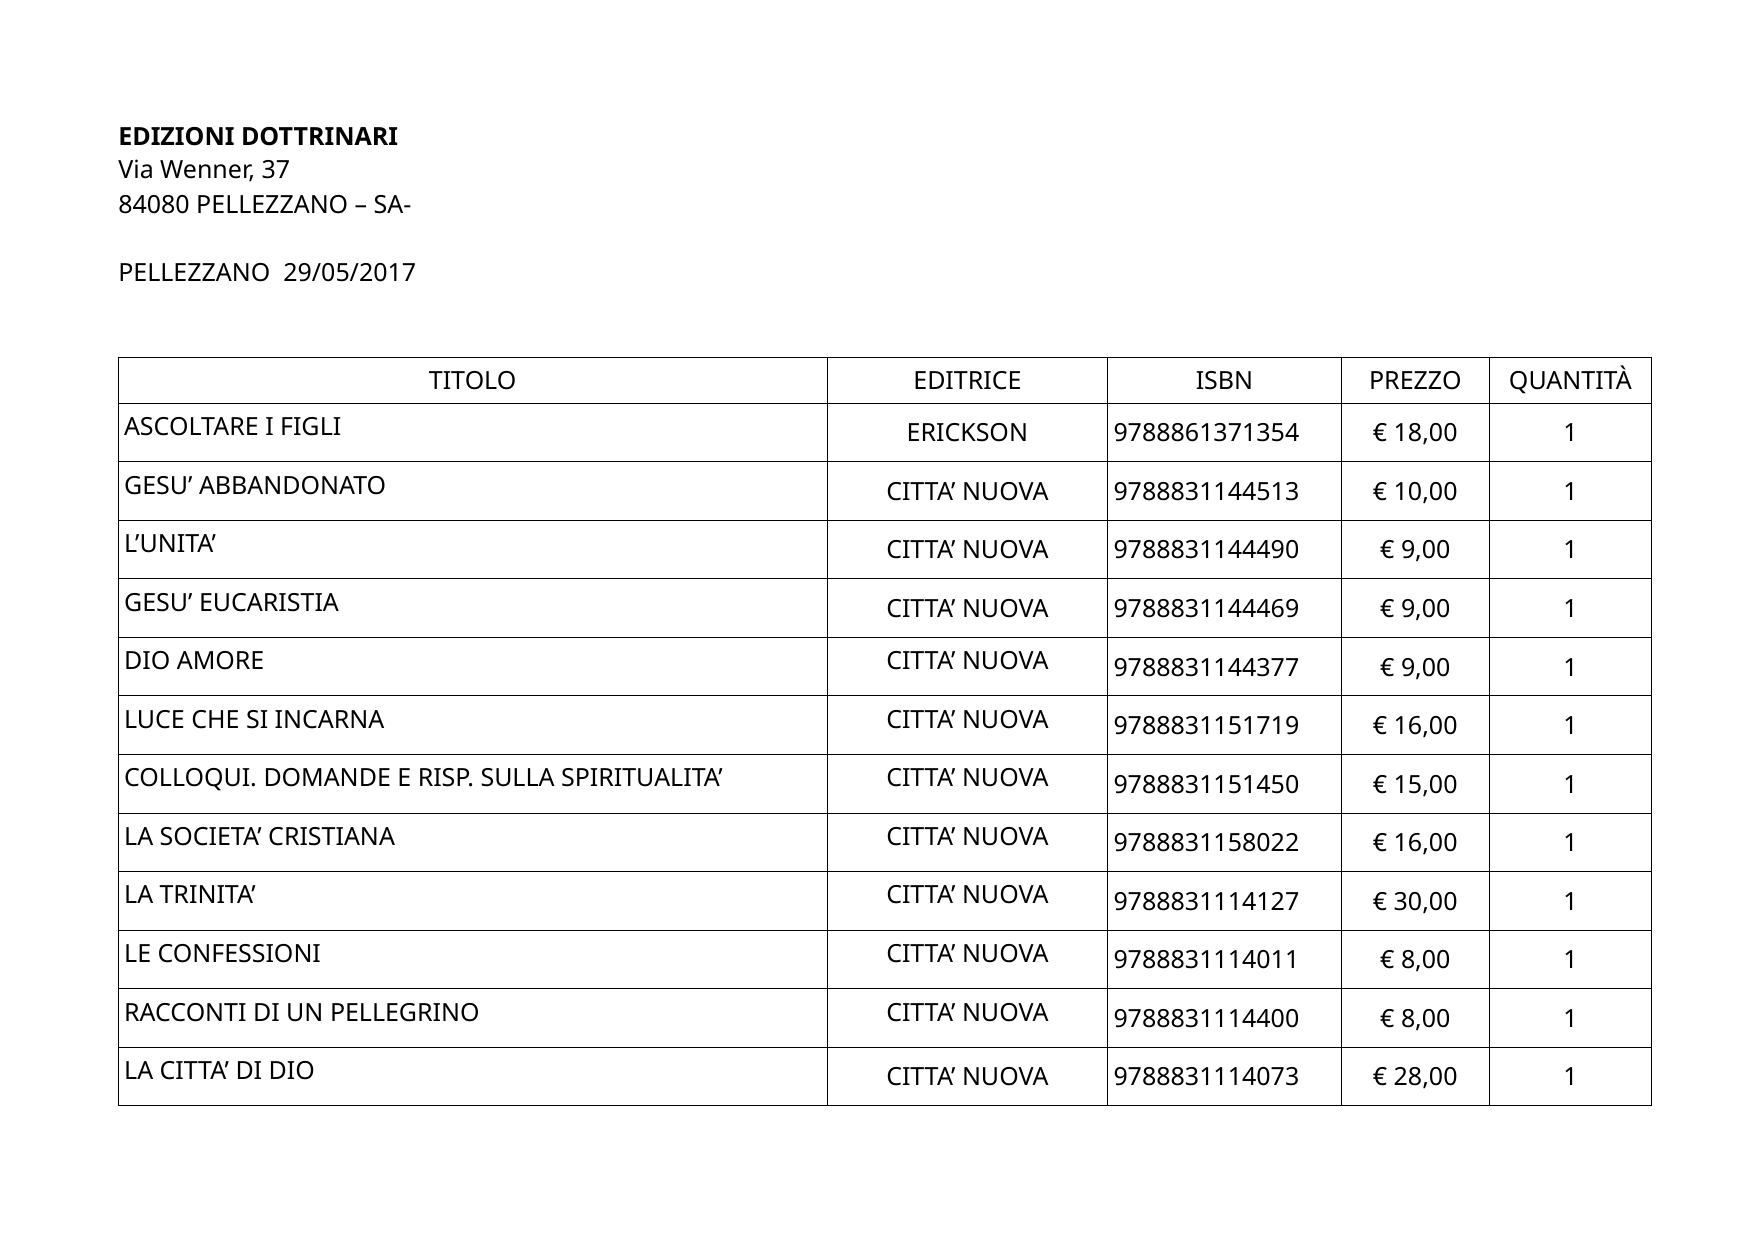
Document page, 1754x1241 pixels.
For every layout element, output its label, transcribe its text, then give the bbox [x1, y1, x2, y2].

table_cell 9788831144513 [1108, 462, 1341, 520]
table_cell LE CONFESSIONI [119, 931, 827, 988]
table_cell LA SOCIETA’ CRISTIANA [119, 814, 827, 871]
table_cell 1 [1490, 579, 1651, 637]
table_cell 9788831114011 [1108, 931, 1341, 988]
table_cell CITTA’ NUOVA [828, 1048, 1107, 1105]
table_cell € 15,00 [1342, 755, 1489, 812]
table_cell € 8,00 [1342, 931, 1489, 988]
table_cell CITTA’ NUOVA [828, 931, 1107, 988]
table_cell 1 [1490, 696, 1651, 754]
table_cell CITTA’ NUOVA [828, 696, 1107, 754]
text PELLEZZANO 29/05/2017 [118, 254, 1606, 288]
table_header PREZZO [1342, 358, 1489, 403]
table_cell € 10,00 [1342, 462, 1489, 520]
table_cell 9788831151450 [1108, 755, 1341, 812]
table_cell CITTA’ NUOVA [828, 521, 1107, 578]
table_cell 9788831144490 [1108, 521, 1341, 578]
table_cell CITTA’ NUOVA [828, 755, 1107, 812]
table_header ISBN [1108, 358, 1341, 403]
table_cell 9788831158022 [1108, 814, 1341, 871]
table_cell GESU’ ABBANDONATO [119, 462, 827, 520]
table_header QUANTITÀ [1490, 358, 1651, 403]
table_cell LUCE CHE SI INCARNA [119, 696, 827, 754]
table_cell DIO AMORE [119, 638, 827, 695]
table_cell ERICKSON [828, 404, 1107, 461]
table_cell GESU’ EUCARISTIA [119, 579, 827, 637]
table_cell CITTA’ NUOVA [828, 579, 1107, 637]
table_cell 1 [1490, 638, 1651, 695]
text EDIZIONI DOTTRINARI [118, 118, 1606, 152]
table_cell 9788831144469 [1108, 579, 1341, 637]
table_cell 1 [1490, 404, 1651, 461]
table_cell € 30,00 [1342, 872, 1489, 929]
table_cell LA CITTA’ DI DIO [119, 1048, 827, 1105]
table_cell 1 [1490, 462, 1651, 520]
table_cell 9788831114127 [1108, 872, 1341, 929]
table_cell 9788831144377 [1108, 638, 1341, 695]
table_cell 1 [1490, 814, 1651, 871]
table_cell 1 [1490, 521, 1651, 578]
table_cell € 18,00 [1342, 404, 1489, 461]
text Via Wenner, 37 [118, 152, 1606, 186]
table_cell CITTA’ NUOVA [828, 989, 1107, 1047]
table_cell 1 [1490, 1048, 1651, 1105]
table_cell € 28,00 [1342, 1048, 1489, 1105]
table_cell 9788831151719 [1108, 696, 1341, 754]
table_cell CITTA’ NUOVA [828, 872, 1107, 929]
table_cell 9788831114073 [1108, 1048, 1341, 1105]
table_cell CITTA’ NUOVA [828, 814, 1107, 871]
table_cell CITTA’ NUOVA [828, 462, 1107, 520]
table_cell L’UNITA’ [119, 521, 827, 578]
table_cell 9788861371354 [1108, 404, 1341, 461]
table_cell € 9,00 [1342, 521, 1489, 578]
table_header TITOLO [119, 358, 827, 403]
table_cell € 9,00 [1342, 638, 1489, 695]
table_cell 9788831114400 [1108, 989, 1341, 1047]
table_cell COLLOQUI. DOMANDE E RISP. SULLA SPIRITUALITA’ [119, 755, 827, 812]
table_header EDITRICE [828, 358, 1107, 403]
table_cell € 16,00 [1342, 696, 1489, 754]
table_cell 1 [1490, 931, 1651, 988]
table_cell 1 [1490, 872, 1651, 929]
table_cell LA TRINITA’ [119, 872, 827, 929]
table_cell € 16,00 [1342, 814, 1489, 871]
table_cell RACCONTI DI UN PELLEGRINO [119, 989, 827, 1047]
table_cell 1 [1490, 989, 1651, 1047]
table_cell ASCOLTARE I FIGLI [119, 404, 827, 461]
table_cell 1 [1490, 755, 1651, 812]
table_cell CITTA’ NUOVA [828, 638, 1107, 695]
table_cell € 9,00 [1342, 579, 1489, 637]
text 84080 PELLEZZANO – SA- [118, 186, 1606, 220]
table_cell € 8,00 [1342, 989, 1489, 1047]
